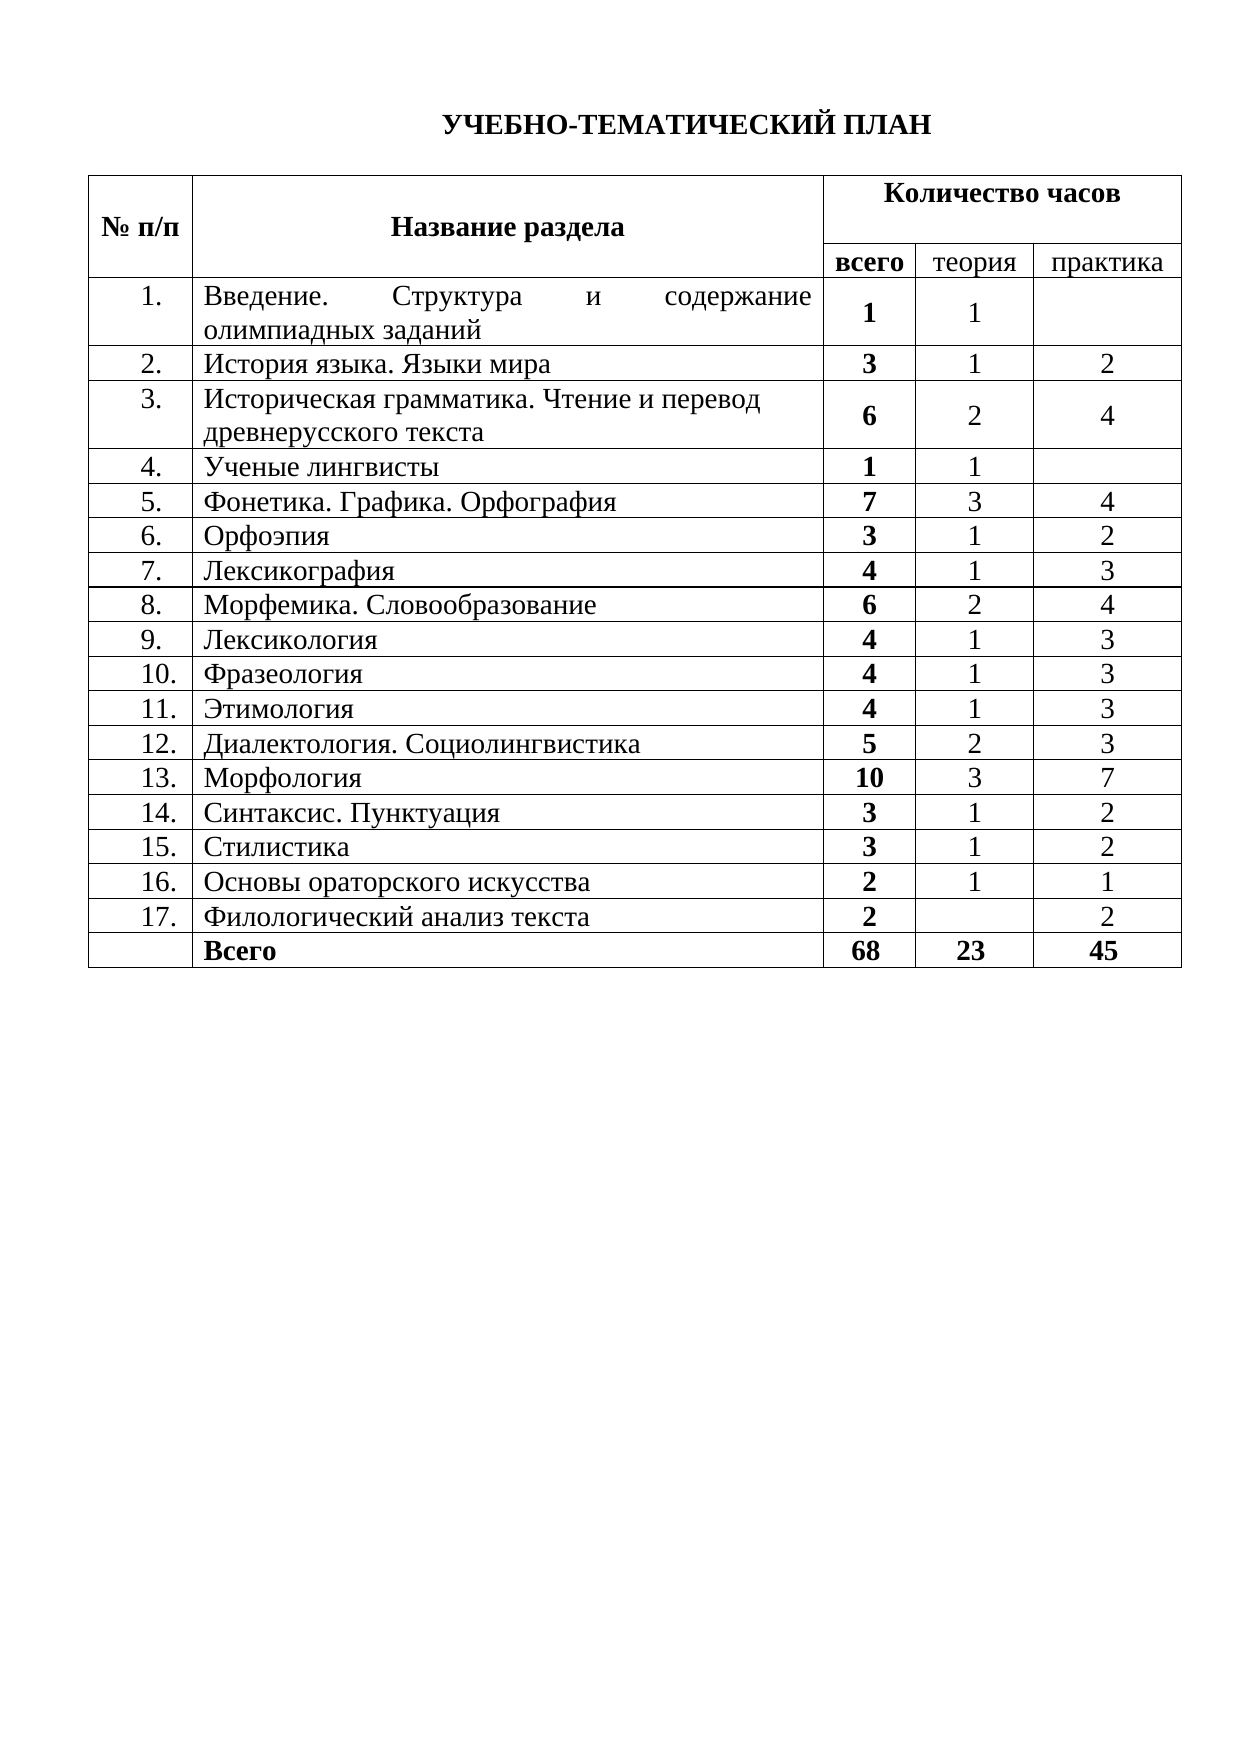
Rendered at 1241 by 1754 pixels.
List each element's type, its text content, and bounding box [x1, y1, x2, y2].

table_cell 1 [1034, 864, 1181, 898]
table_cell 7 [1034, 760, 1181, 794]
table_cell [89, 691, 192, 725]
table_cell 3 [824, 518, 915, 552]
table_cell 1 [824, 278, 915, 345]
table_cell 1 [916, 622, 1033, 656]
table_cell 1 [824, 449, 915, 483]
table_cell 3 [824, 830, 915, 863]
table_cell 4 [824, 622, 915, 656]
table_cell [89, 588, 192, 621]
table_cell [89, 278, 192, 345]
table_cell 1 [916, 795, 1033, 828]
table_cell Ученые лингвисты [193, 449, 823, 483]
table_cell [1034, 449, 1181, 483]
table_cell Введение. Структура и содержание олимпиадных заданий [193, 278, 823, 345]
table_cell Орфоэпия [193, 518, 823, 552]
table_cell 3 [1034, 553, 1181, 586]
table_cell 45 [1034, 933, 1181, 967]
table_cell [89, 933, 192, 967]
table_cell 4 [824, 553, 915, 586]
table_cell 10 [824, 760, 915, 794]
table_cell Историческая грамматика. Чтение и перевод древнерусского текста [193, 381, 823, 448]
table_cell 3 [824, 346, 915, 380]
table_cell [89, 760, 192, 794]
table_cell Стилистика [193, 830, 823, 863]
table_cell 2 [1034, 795, 1181, 828]
table_cell 3 [1034, 691, 1181, 725]
table_cell 1 [916, 518, 1033, 552]
table_header Количество часов [824, 176, 1181, 243]
table_cell 7 [824, 484, 915, 517]
table_cell [89, 346, 192, 380]
table_cell 1 [916, 449, 1033, 483]
table_cell 2 [916, 381, 1033, 448]
table_cell 3 [1034, 726, 1181, 759]
table_cell 2 [916, 588, 1033, 621]
table_cell 2 [1034, 518, 1181, 552]
table_cell 1 [916, 691, 1033, 725]
table_header № п/п [89, 176, 192, 277]
table_cell Основы ораторского искусства [193, 864, 823, 898]
table_cell 4 [1034, 484, 1181, 517]
table_cell 2 [824, 899, 915, 932]
table_cell 2 [1034, 346, 1181, 380]
table_cell [1034, 278, 1181, 345]
table_cell [89, 795, 192, 828]
table_cell 3 [916, 760, 1033, 794]
table_cell 2 [1034, 899, 1181, 932]
table_cell Фразеология [193, 657, 823, 690]
table_cell 23 [916, 933, 1033, 967]
text УЧЕБНО-ТЕМАТИЧЕСКИЙ ПЛАН [148, 107, 1152, 141]
table_cell практика [1034, 244, 1181, 277]
table_cell Морфология [193, 760, 823, 794]
table_cell 3 [1034, 622, 1181, 656]
table_cell 1 [916, 553, 1033, 586]
table_cell 4 [824, 691, 915, 725]
table_cell 1 [916, 278, 1033, 345]
table_cell Лексикография [193, 553, 823, 586]
table_cell [89, 726, 192, 759]
table_cell 2 [1034, 830, 1181, 863]
table_cell 1 [916, 657, 1033, 690]
table_cell 3 [824, 795, 915, 828]
table_cell [89, 657, 192, 690]
table_cell 2 [824, 864, 915, 898]
table_cell 1 [916, 346, 1033, 380]
table_cell всего [824, 244, 915, 277]
table_header Название раздела [193, 176, 823, 277]
table_cell 4 [1034, 588, 1181, 621]
table_cell 3 [916, 484, 1033, 517]
table_cell [89, 622, 192, 656]
table_cell [89, 484, 192, 517]
table_cell [89, 864, 192, 898]
table_cell 6 [824, 588, 915, 621]
table_cell Синтаксис. Пунктуация [193, 795, 823, 828]
table_cell 5 [824, 726, 915, 759]
table_cell Всего [193, 933, 823, 967]
table_cell Филологический анализ текста [193, 899, 823, 932]
table_cell 4 [1034, 381, 1181, 448]
table_cell 2 [916, 726, 1033, 759]
table_cell 1 [916, 864, 1033, 898]
table_cell 68 [824, 933, 915, 967]
table_cell 4 [824, 657, 915, 690]
table_cell [89, 553, 192, 586]
table_cell 6 [824, 381, 915, 448]
table_cell [89, 830, 192, 863]
table_cell [89, 449, 192, 483]
table_cell Этимология [193, 691, 823, 725]
table_cell [916, 899, 1033, 932]
table_cell Фонетика. Графика. Орфография [193, 484, 823, 517]
table_cell [89, 899, 192, 932]
table_cell Диалектология. Социолингвистика [193, 726, 823, 759]
table_cell [89, 518, 192, 552]
table_cell [89, 381, 192, 448]
table_cell Морфемика. Словообразование [193, 588, 823, 621]
table_cell Лексикология [193, 622, 823, 656]
table_cell 3 [1034, 657, 1181, 690]
table_cell 1 [916, 830, 1033, 863]
table_cell теория [916, 244, 1033, 277]
table_cell История языка. Языки мира [193, 346, 823, 380]
